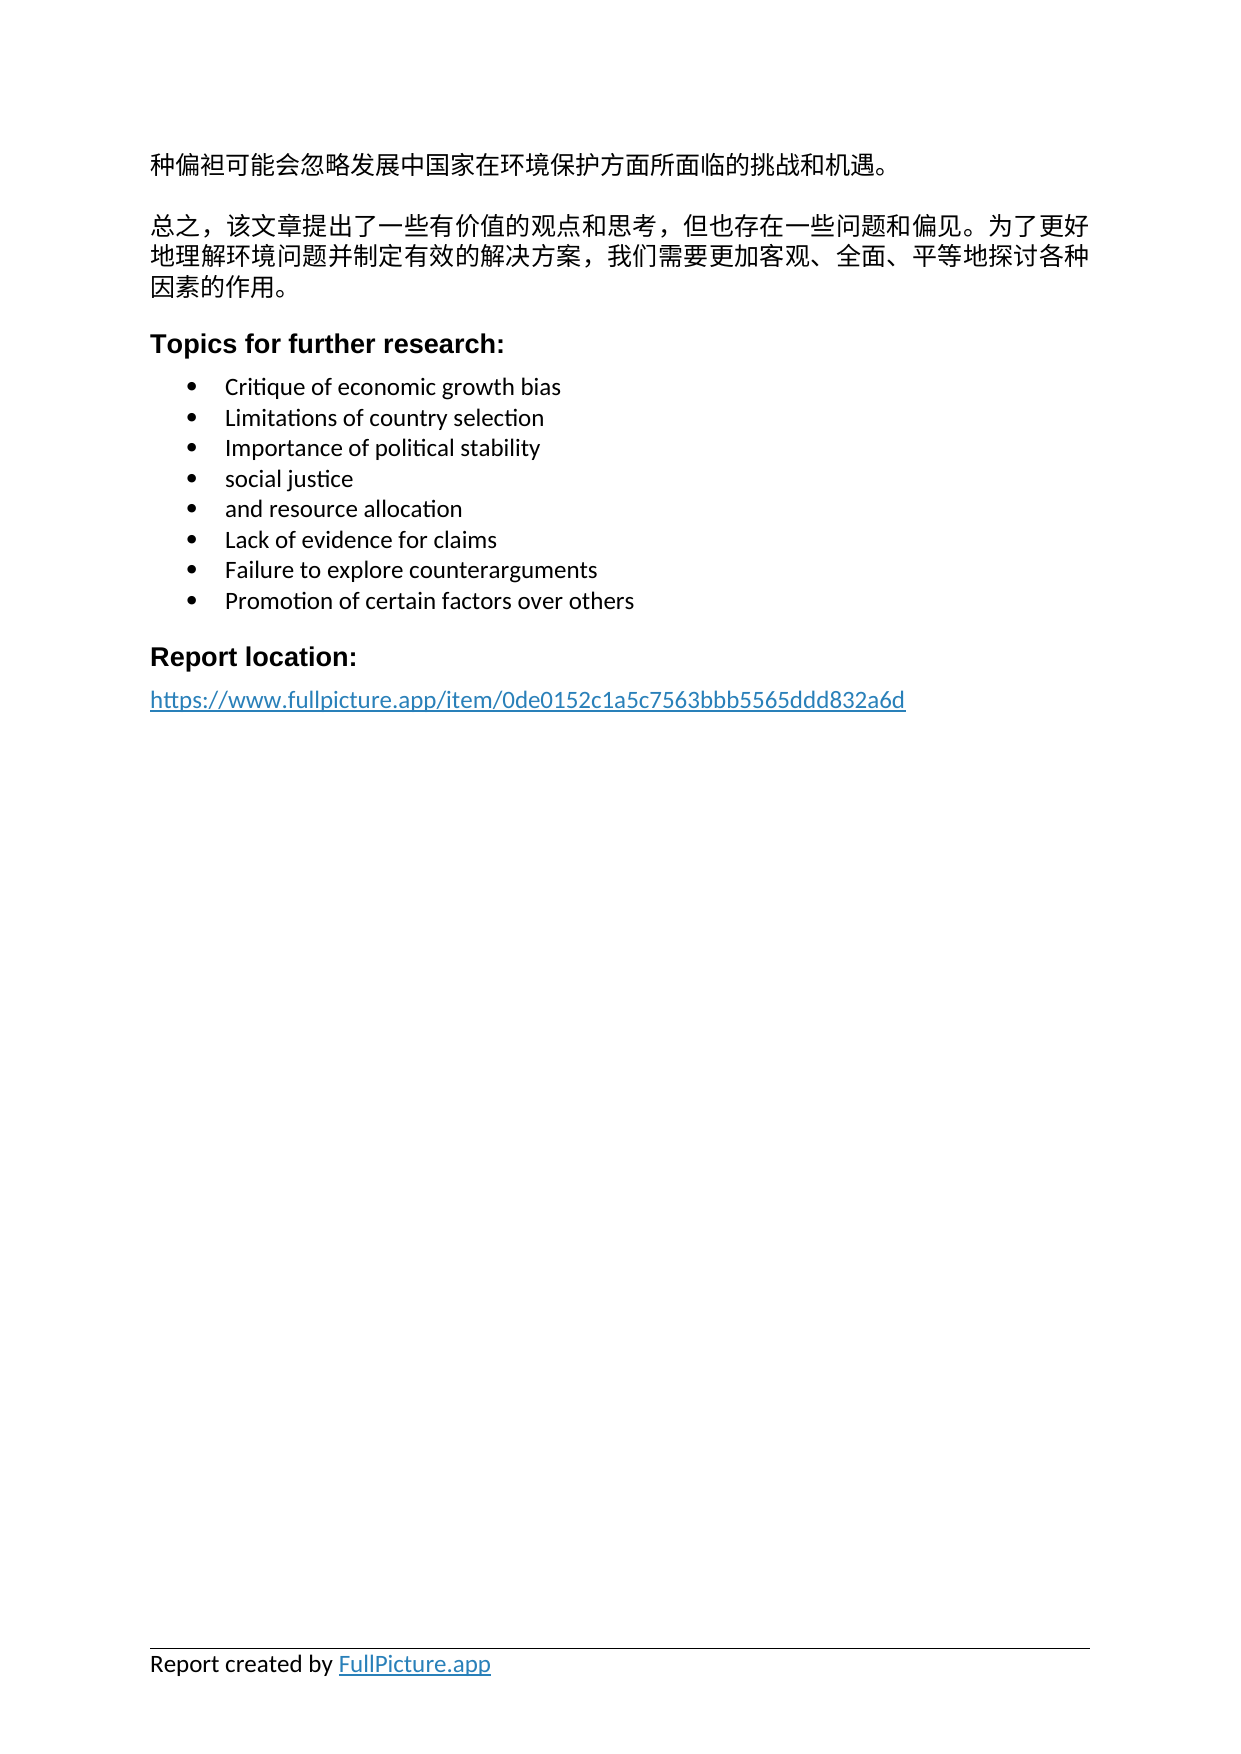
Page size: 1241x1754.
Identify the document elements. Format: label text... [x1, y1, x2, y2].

text https://www.fullpicture.app/item/0de0152c1a5c7563bbb5565ddd832a6d [150, 684, 1090, 715]
list Promotion of certain factors over others [187, 585, 1090, 616]
list Importance of political stability [187, 432, 1090, 463]
list social justice [187, 463, 1090, 493]
subtitle Report location: [150, 641, 1090, 672]
list Failure to explore counterarguments [187, 554, 1090, 585]
text 总之，该文章提出了一些有价值的观点和思考，但也存在一些问题和偏见。为了更好地理解环境问题并制定有效的解决方案，我们需要更加客观、全面、平等地探讨各种因素的作用。 [150, 211, 1090, 303]
list Lack of evidence for claims [187, 524, 1090, 554]
subtitle Topics for further research: [150, 328, 1090, 359]
list and resource allocation [187, 493, 1090, 524]
list Critique of economic growth bias [187, 371, 1090, 402]
list Limitations of country selection [187, 402, 1090, 432]
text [150, 150, 1090, 181]
